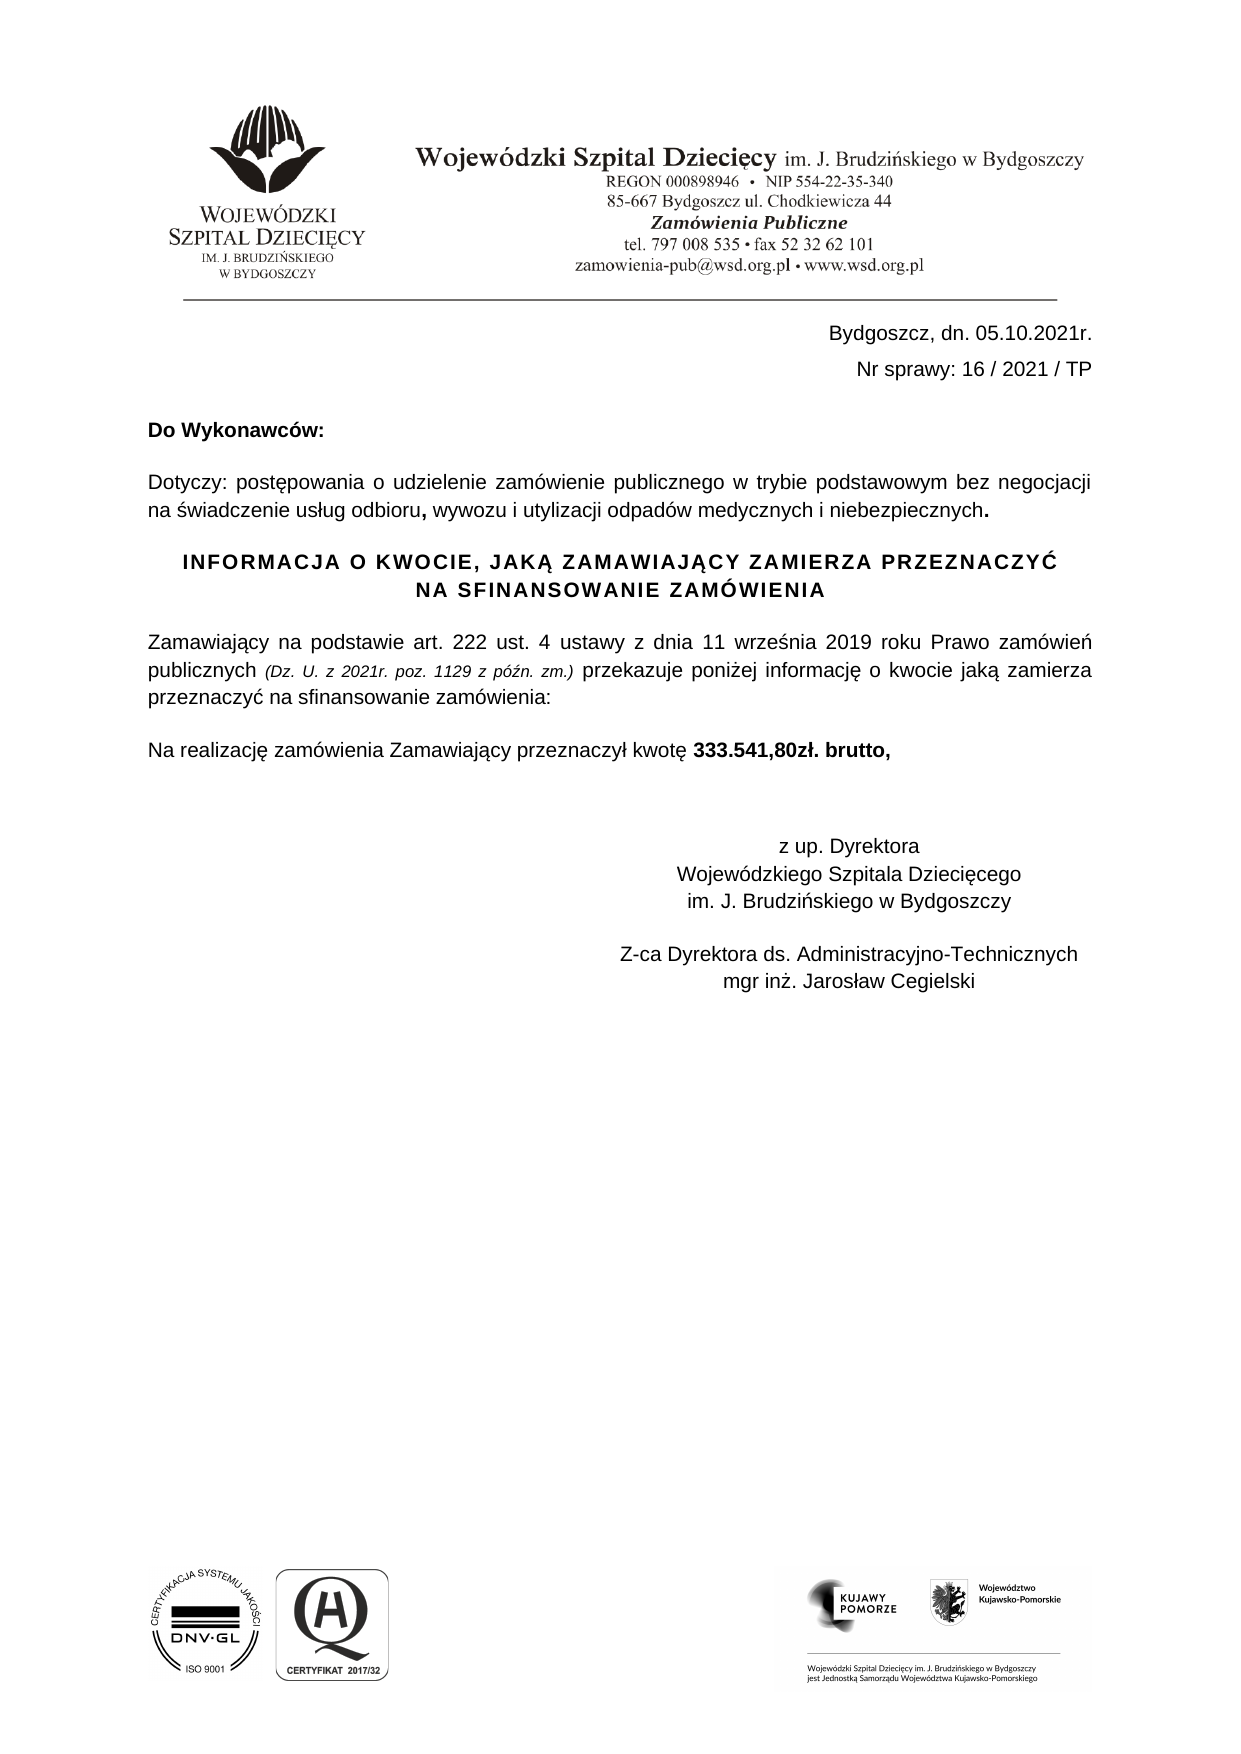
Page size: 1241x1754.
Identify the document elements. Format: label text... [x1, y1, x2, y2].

picture [275, 1569, 389, 1681]
text INFORMACJA O KWOCIE, JAKĄ ZAMAWIAJĄCY ZAMIERZA PRZEZNACZYĆ NA SFINANSOWANIE ZAMÓWIENIA [148, 550, 1092, 601]
text im. J. Brudzińskiego w Bydgoszczy [606, 889, 1092, 913]
text Z-ca Dyrektora ds. Administracyjno-Technicznych [606, 942, 1092, 966]
text mgr inż. Jarosław Cegielski [606, 969, 1092, 993]
picture [147, 1566, 264, 1681]
text Do Wykonawców: [148, 417, 1092, 441]
text z up. Dyrektora [606, 834, 1092, 858]
picture [774, 1566, 1093, 1692]
text Wojewódzkiego Szpitala Dziecięcego [606, 862, 1092, 886]
text Nr sprawy: 16 / 2021 / TP [148, 356, 1092, 380]
text Bydgoszcz, dn. 05.10.2021r. [148, 321, 1092, 344]
picture [147, 93, 1093, 307]
text Zamawiający na podstawie art. 222 ust. 4 ustawy z dnia 11 września 2019 roku Prawo zamówień publicznych (Dz. U. z 2021r. poz. 1129 z późn. zm.) przekazuje poniżej informację o kwocie jaką zamierza przeznaczyć na sfinansowanie zamówienia: [148, 630, 1092, 709]
text Na realizację zamówienia Zamawiający przeznaczył kwotę 333.541,80zł. brutto, [148, 737, 1092, 761]
text Dotyczy: postępowania o udzielenie zamówienie publicznego w trybie podstawowym bez negocjacji na świadczenie usług odbioru, wywozu i utylizacji odpadów medycznych i niebezpiecznych. [148, 470, 1092, 521]
